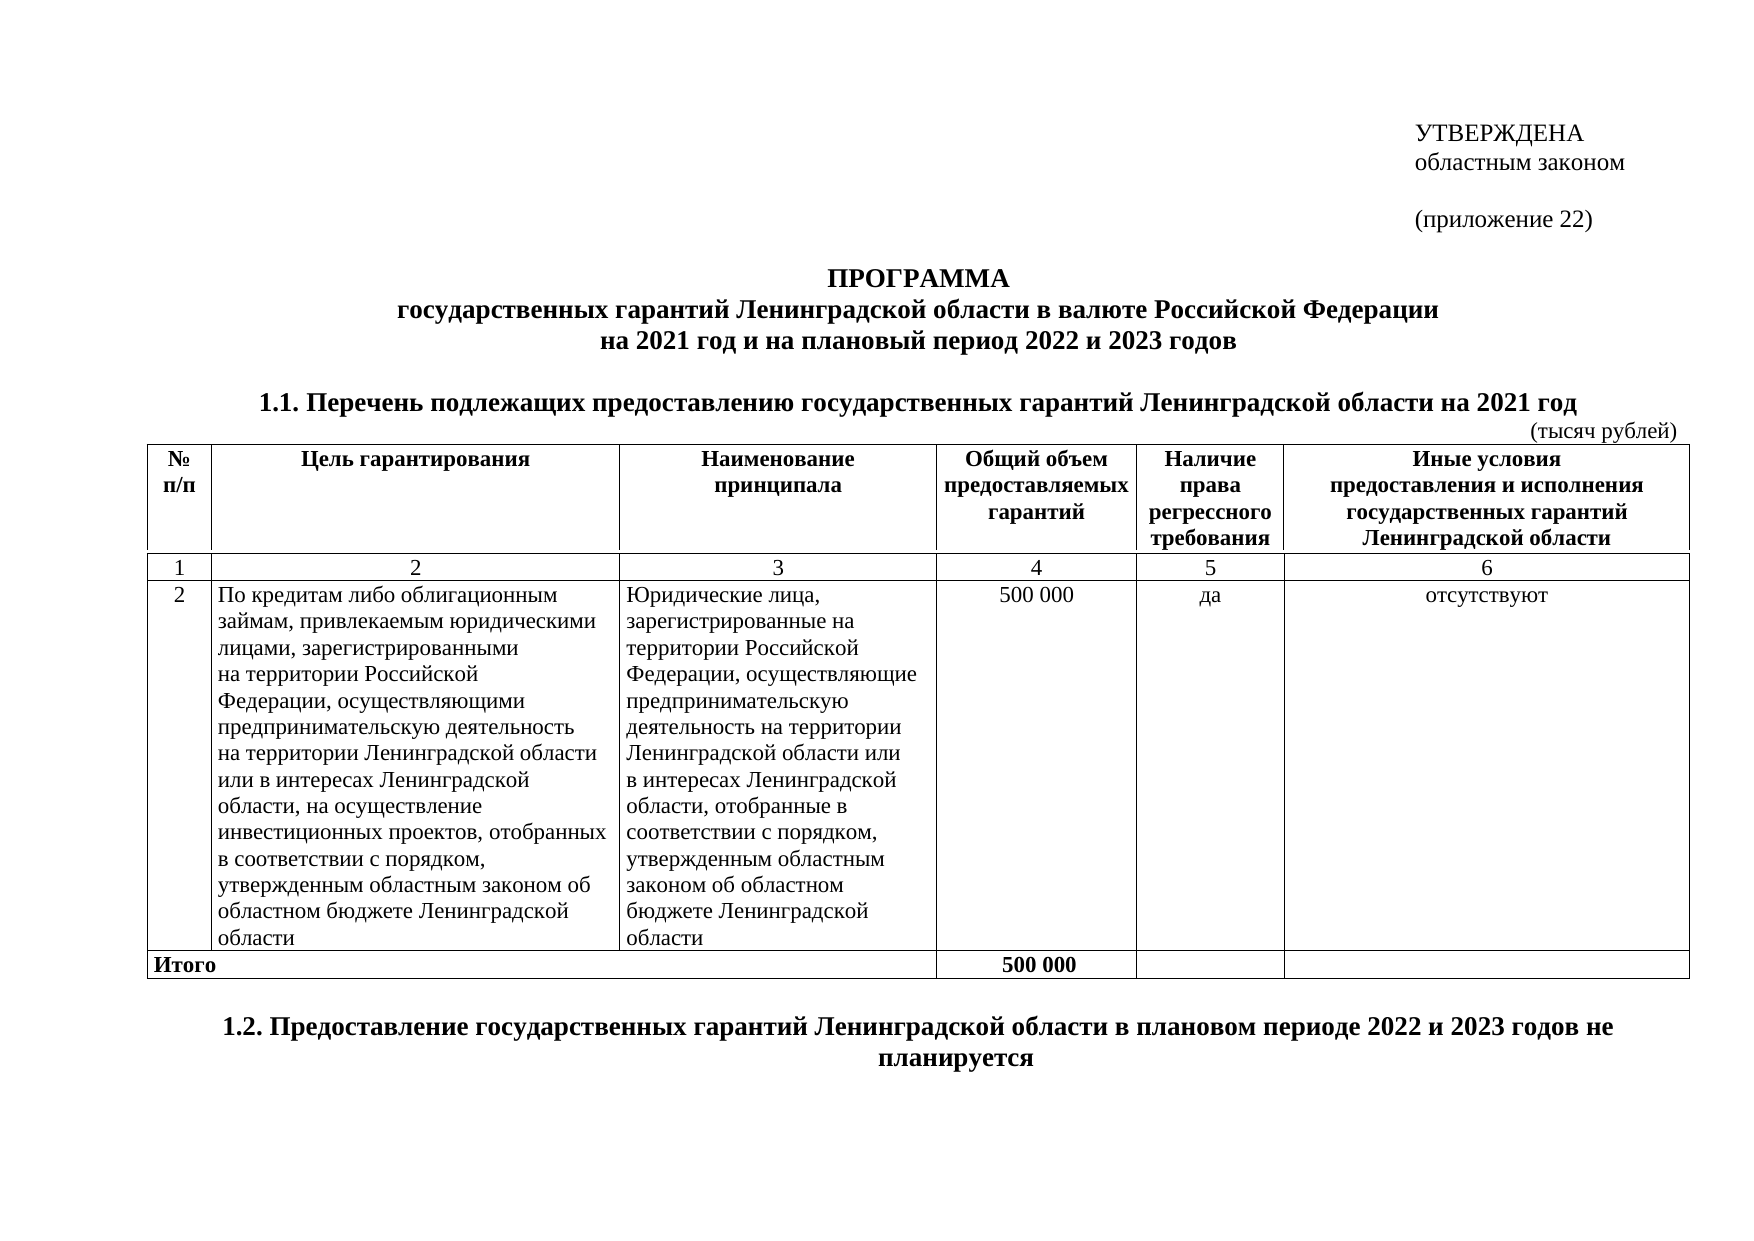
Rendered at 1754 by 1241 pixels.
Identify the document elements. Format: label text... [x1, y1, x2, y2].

text УТВЕРЖДЕНА [1414, 118, 1677, 147]
table_header 3 [620, 554, 936, 580]
table_cell да [1137, 581, 1284, 950]
table_header 5 [1137, 554, 1284, 580]
title государственных гарантий Ленинградской области в валюте Российской Федерации [159, 293, 1677, 324]
table_header 1 [148, 554, 211, 580]
text областным законом [1414, 147, 1677, 176]
table_cell 2 [148, 581, 211, 950]
table_cell Итого [148, 951, 936, 978]
table_cell отсутствуют [1285, 581, 1689, 950]
title на 2021 год и на плановый период 2022 и 2023 годов [159, 324, 1677, 355]
list Предоставление государственных гарантий Ленинградской области в плановом периоде 2022 и 2023 годов не планируется [159, 1010, 1677, 1072]
title ПРОГРАММА [159, 262, 1677, 293]
table_cell 500 000 [937, 581, 1136, 950]
table_header Общий объем предоставляемых гарантий [937, 445, 1136, 550]
table_cell По кредитам либо облигационным займам, привлекаемым юридическими лицами, зарегистрированными на территории Российской Федерации, осуществляющими предпринимательскую деятельность на территории Ленинградской области или в интересах Ленинградской области, на осуществление инвестиционных проектов, отобранных в соответствии с порядком, утвержденным областным законом об областном бюджете Ленинградской области [212, 581, 619, 950]
table_header Наличие права регрессного требования [1137, 445, 1283, 550]
table_header 2 [212, 554, 619, 580]
table_header № п/п [148, 445, 211, 550]
table_header Наименование принципала [620, 445, 936, 550]
text (тысяч рублей) [159, 418, 1677, 444]
list Перечень подлежащих предоставлению государственных гарантий Ленинградской области на 2021 год [159, 386, 1677, 418]
table_cell 500 000 [937, 951, 1136, 978]
table_header 6 [1285, 554, 1689, 580]
table_header Иные условия предоставления и исполнения государственных гарантий Ленинградской области [1284, 445, 1689, 550]
table_cell [1137, 951, 1284, 978]
table_header 4 [937, 554, 1136, 580]
table_cell Юридические лица, зарегистрированные на территории Российской Федерации, осуществляющие предпринимательскую деятельность на территории Ленинградской области или в интересах Ленинградской области, отобранные в соответствии с порядком, утвержденным областным законом об областном бюджете Ленинградской области [620, 581, 936, 950]
table_header Цель гарантирования [212, 445, 619, 550]
text (приложение 22) [1414, 204, 1677, 233]
table_cell [1285, 951, 1689, 978]
